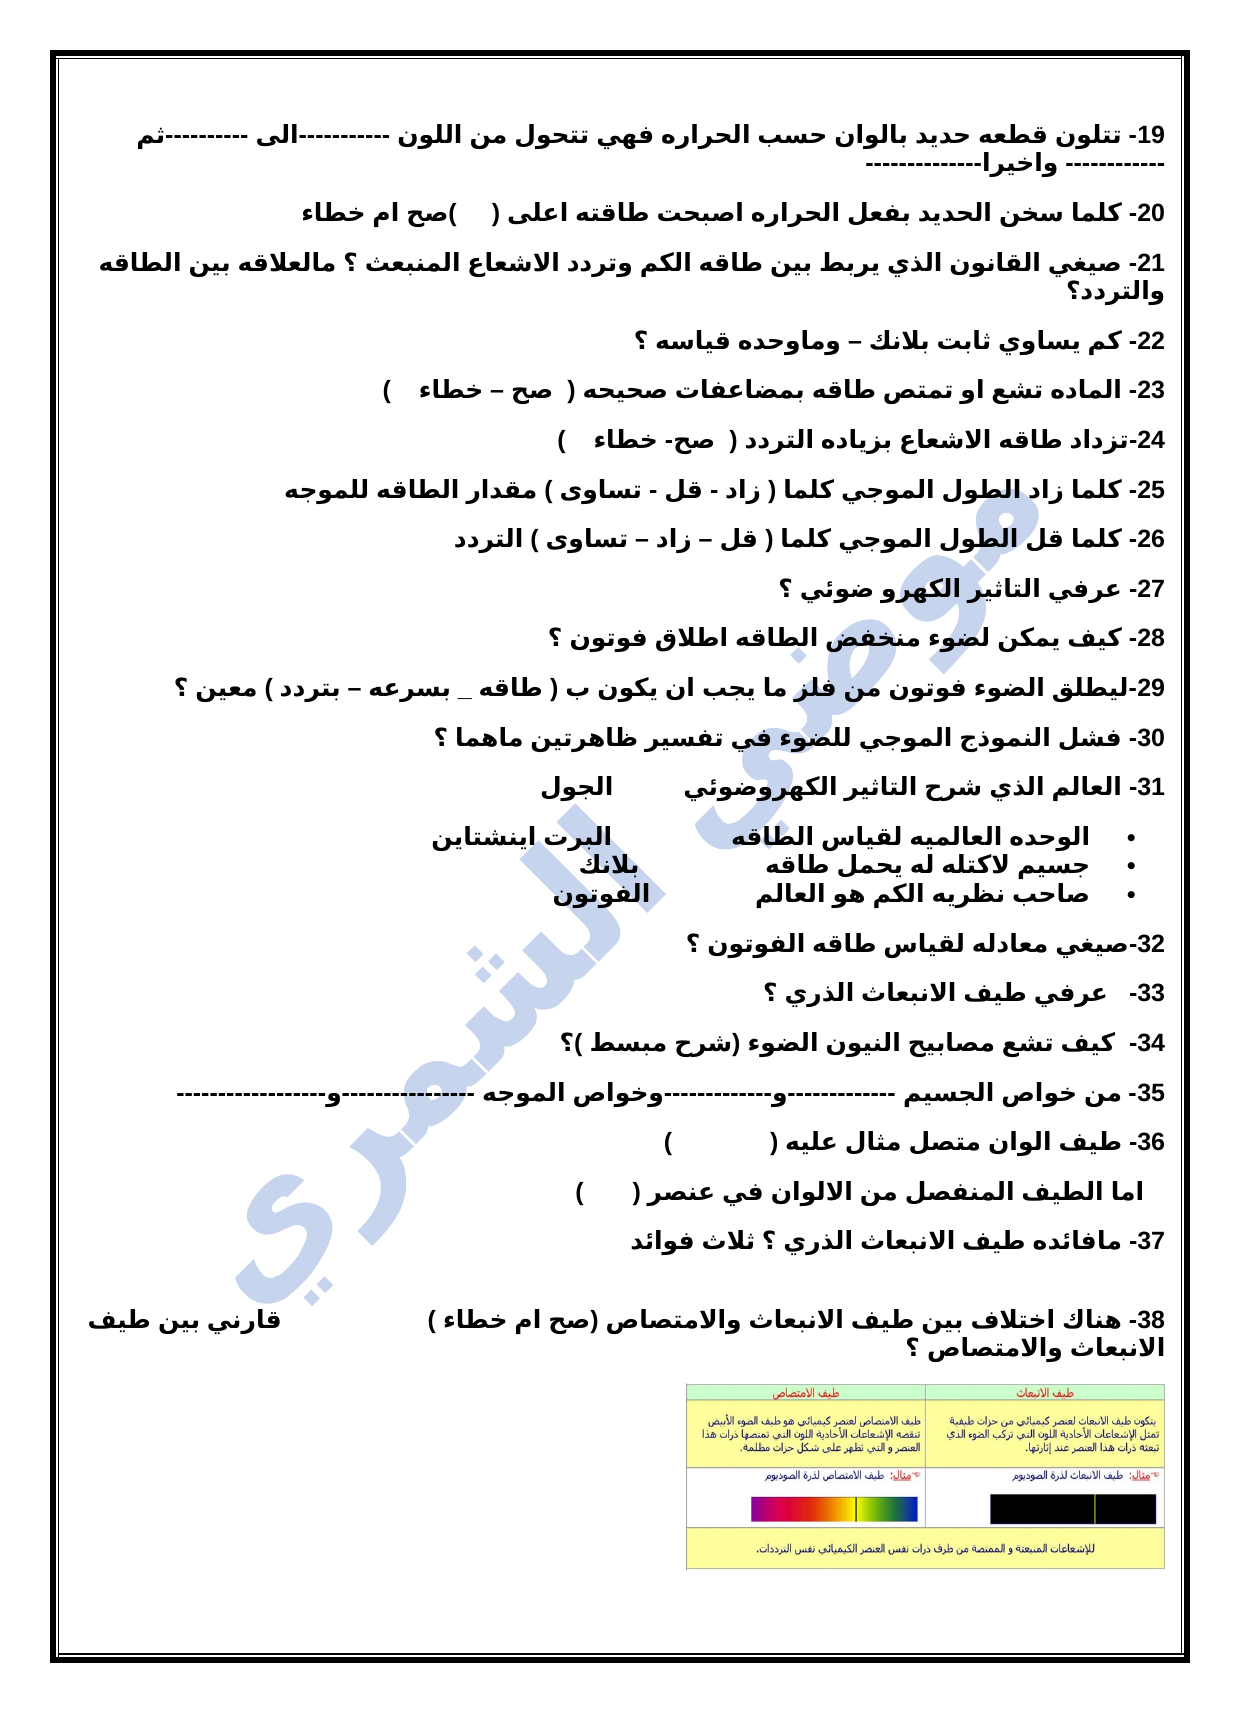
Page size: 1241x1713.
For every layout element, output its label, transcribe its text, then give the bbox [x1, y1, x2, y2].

picture [686, 1383, 1166, 1571]
text 31- العالم الذي شرح التاثير الكهروضوئي الجول [75, 772, 1165, 801]
list صاحب نظريه الكم هو العالم الفوتون [84, 879, 1128, 908]
text 37- مافائده طيف الانبعاث الذري ؟ ثلاث فوائد [75, 1226, 1165, 1255]
text اما الطيف المنفصل من الالوان في عنصر ( ) [75, 1177, 1165, 1206]
list الوحده العالميه لقياس الطاقه البرت اينشتاين [84, 822, 1128, 851]
text 25- كلما زاد الطول الموجي كلما ( زاد - قل - تساوى ) مقدار الطاقه للموجه [75, 475, 1165, 503]
text 30- فشل النموذج الموجي للضوء في تفسير ظاهرتين ماهما ؟ [75, 723, 1165, 751]
text 33- عرفي طيف الانبعاث الذري ؟ [75, 978, 1165, 1007]
text 21- صيغي القانون الذي يربط بين طاقه الكم وتردد الاشعاع المنبعث ؟ مالعلاقه بين الطاقه والتردد؟ [75, 248, 1165, 305]
text 35- من خواص الجسيم -------------و-------------وخواص الموجه ----------------و------------------ [75, 1078, 1165, 1106]
text 36- طيف الوان متصل مثال عليه ( ) [75, 1127, 1165, 1156]
text 23- الماده تشع او تمتص طاقه بمضاعفات صحيحه ( صح – خطاء ) [75, 376, 1165, 404]
text 26- كلما قل الطول الموجي كلما ( قل – زاد – تساوى ) التردد [75, 524, 1165, 553]
text 38- هناك اختلاف بين طيف الانبعاث والامتصاص (صح ام خطاء ) قارني بين طيف الانبعاث والامتصاص ؟ [75, 1305, 1165, 1362]
text 20- كلما سخن الحديد بفعل الحراره اصبحت طاقته اعلى ( )صح ام خطاء [75, 198, 1165, 227]
text 27- عرفي التاثير الكهرو ضوئي ؟ [75, 574, 1165, 603]
text 34- كيف تشع مصابيح النيون الضوء (شرح مبسط )؟ [75, 1028, 1165, 1057]
list جسيم لاكتله له يحمل طاقه بلانك [84, 851, 1128, 879]
text 24-تزداد طاقه الاشعاع بزياده التردد ( صح- خطاء ) [75, 425, 1165, 454]
text 19- تتلون قطعه حديد بالوان حسب الحراره فهي تتحول من اللون -----------الى ----------ثم ------------ واخيرا-------------- [75, 120, 1165, 177]
text 29-ليطلق الضوء فوتون من فلز ما يجب ان يكون ب ( طاقه _ بسرعه – بتردد ) معين ؟ [75, 673, 1165, 702]
text 28- كيف يمكن لضوء منخفض الطاقه اطلاق فوتون ؟ [75, 623, 1165, 652]
text 22- كم يساوي ثابت بلانك – وماوحده قياسه ؟ [75, 326, 1165, 355]
text 32-صيغي معادله لقياس طاقه الفوتون ؟ [75, 929, 1165, 958]
